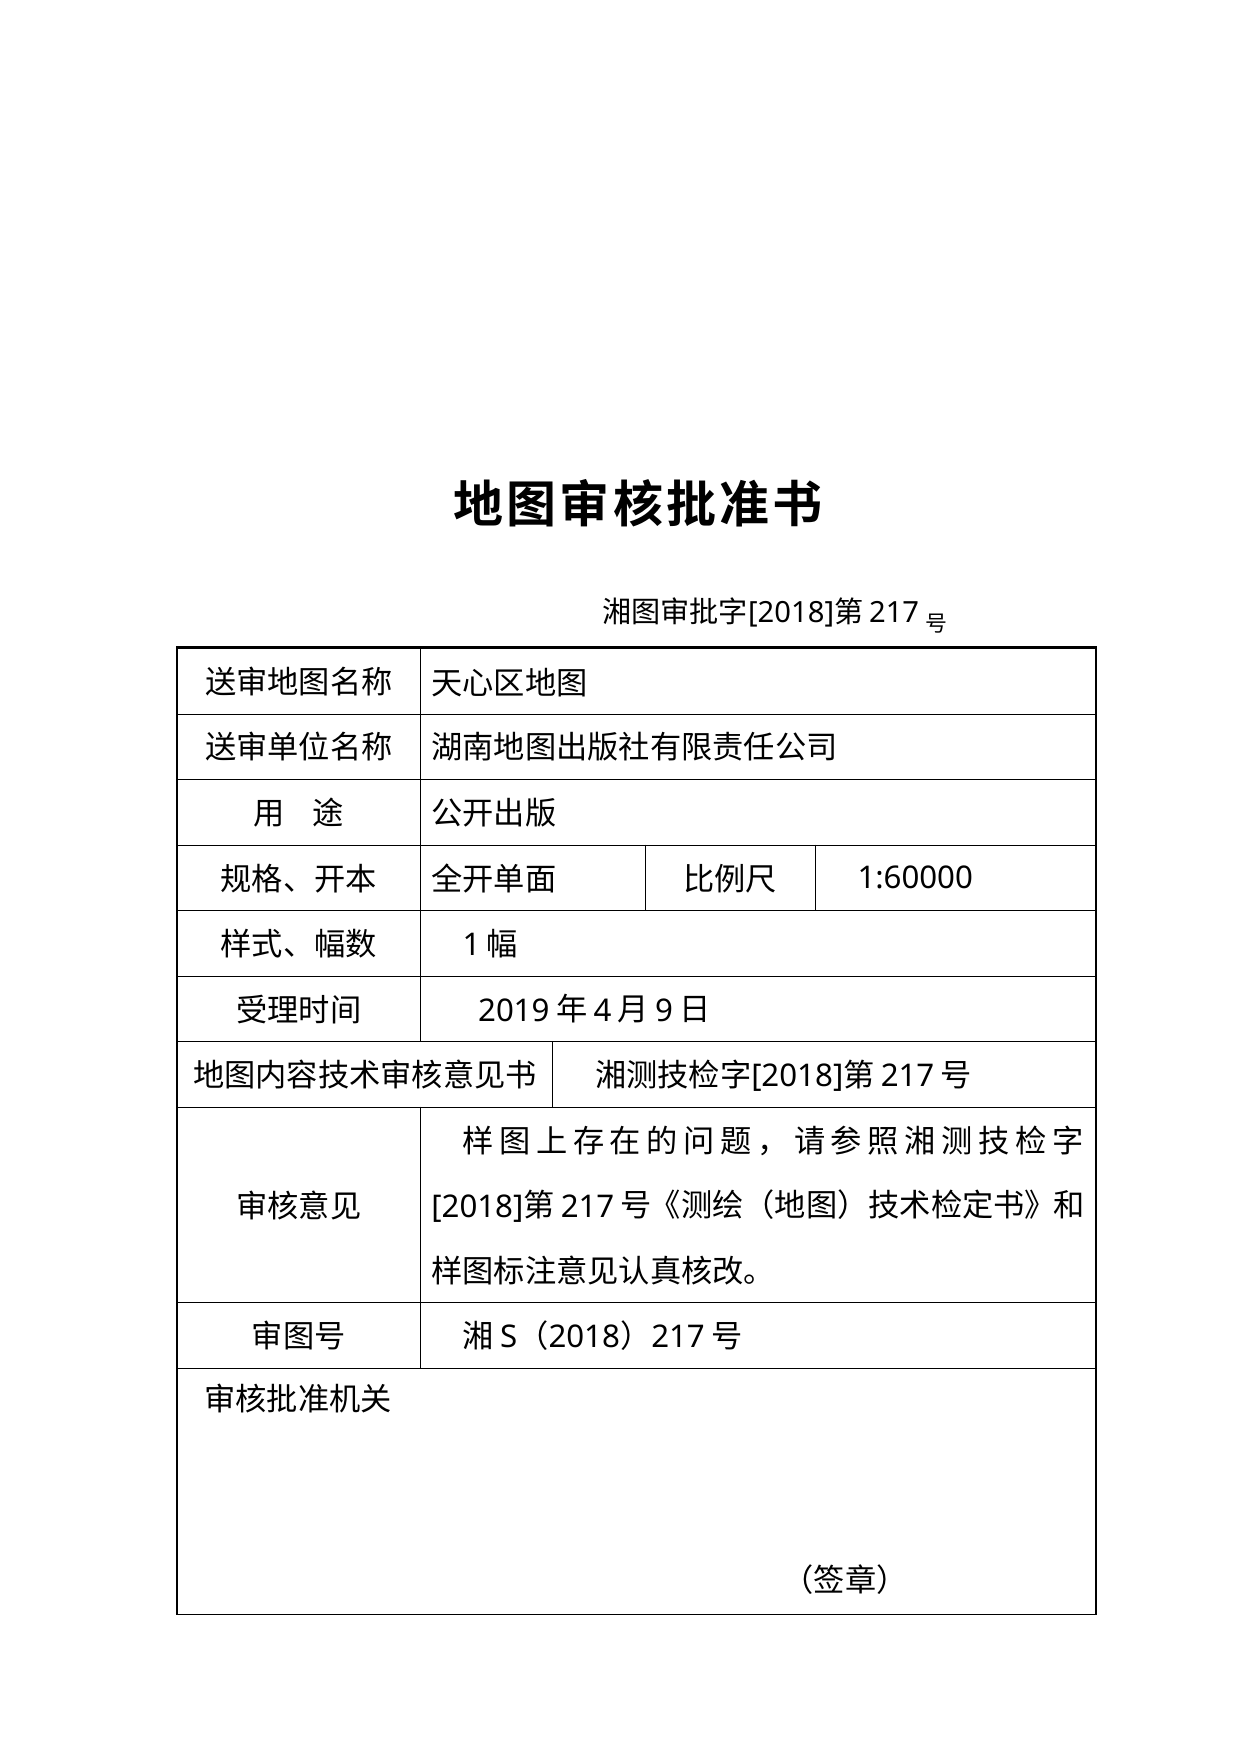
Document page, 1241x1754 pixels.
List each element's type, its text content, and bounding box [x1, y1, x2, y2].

table_header 天心区地图 [421, 649, 1095, 713]
text 湘图审批字[2018]第217号 [177, 581, 1098, 646]
table_cell 湖南地图出版社有限责任公司 [421, 715, 1095, 779]
table_cell 公开出版 [421, 780, 1095, 844]
table_cell 审核意见 [178, 1108, 420, 1302]
table_cell 2019年4月9日 [421, 977, 1095, 1041]
table_cell 湘测技检字[2018]第217号 [553, 1042, 1095, 1107]
table_cell 用 途 [178, 780, 420, 844]
table_cell 规格、开本 [178, 846, 420, 910]
table_cell 1:60000 [816, 846, 1095, 910]
table_cell 全开单面 [421, 846, 645, 910]
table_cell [178, 1369, 1095, 1606]
table_cell 1幅 [421, 911, 1095, 976]
table_cell 样式、幅数 [178, 911, 420, 976]
text 地图审核批准书 [177, 451, 1098, 549]
table_cell 受理时间 [178, 977, 420, 1041]
table_header 送审地图名称 [178, 649, 420, 713]
table_cell 审图号 [178, 1303, 420, 1368]
table_cell 样图上存在的问题，请参照湘测技检字[2018]第217号《测绘（地图）技术检定书》和样图标注意见认真核改。 [421, 1108, 1095, 1302]
table_cell 送审单位名称 [178, 715, 420, 779]
table_cell 湘S（2018）217号 [421, 1303, 1095, 1368]
table_cell 比例尺 [646, 846, 815, 910]
table_cell 地图内容技术审核意见书 [178, 1042, 552, 1107]
